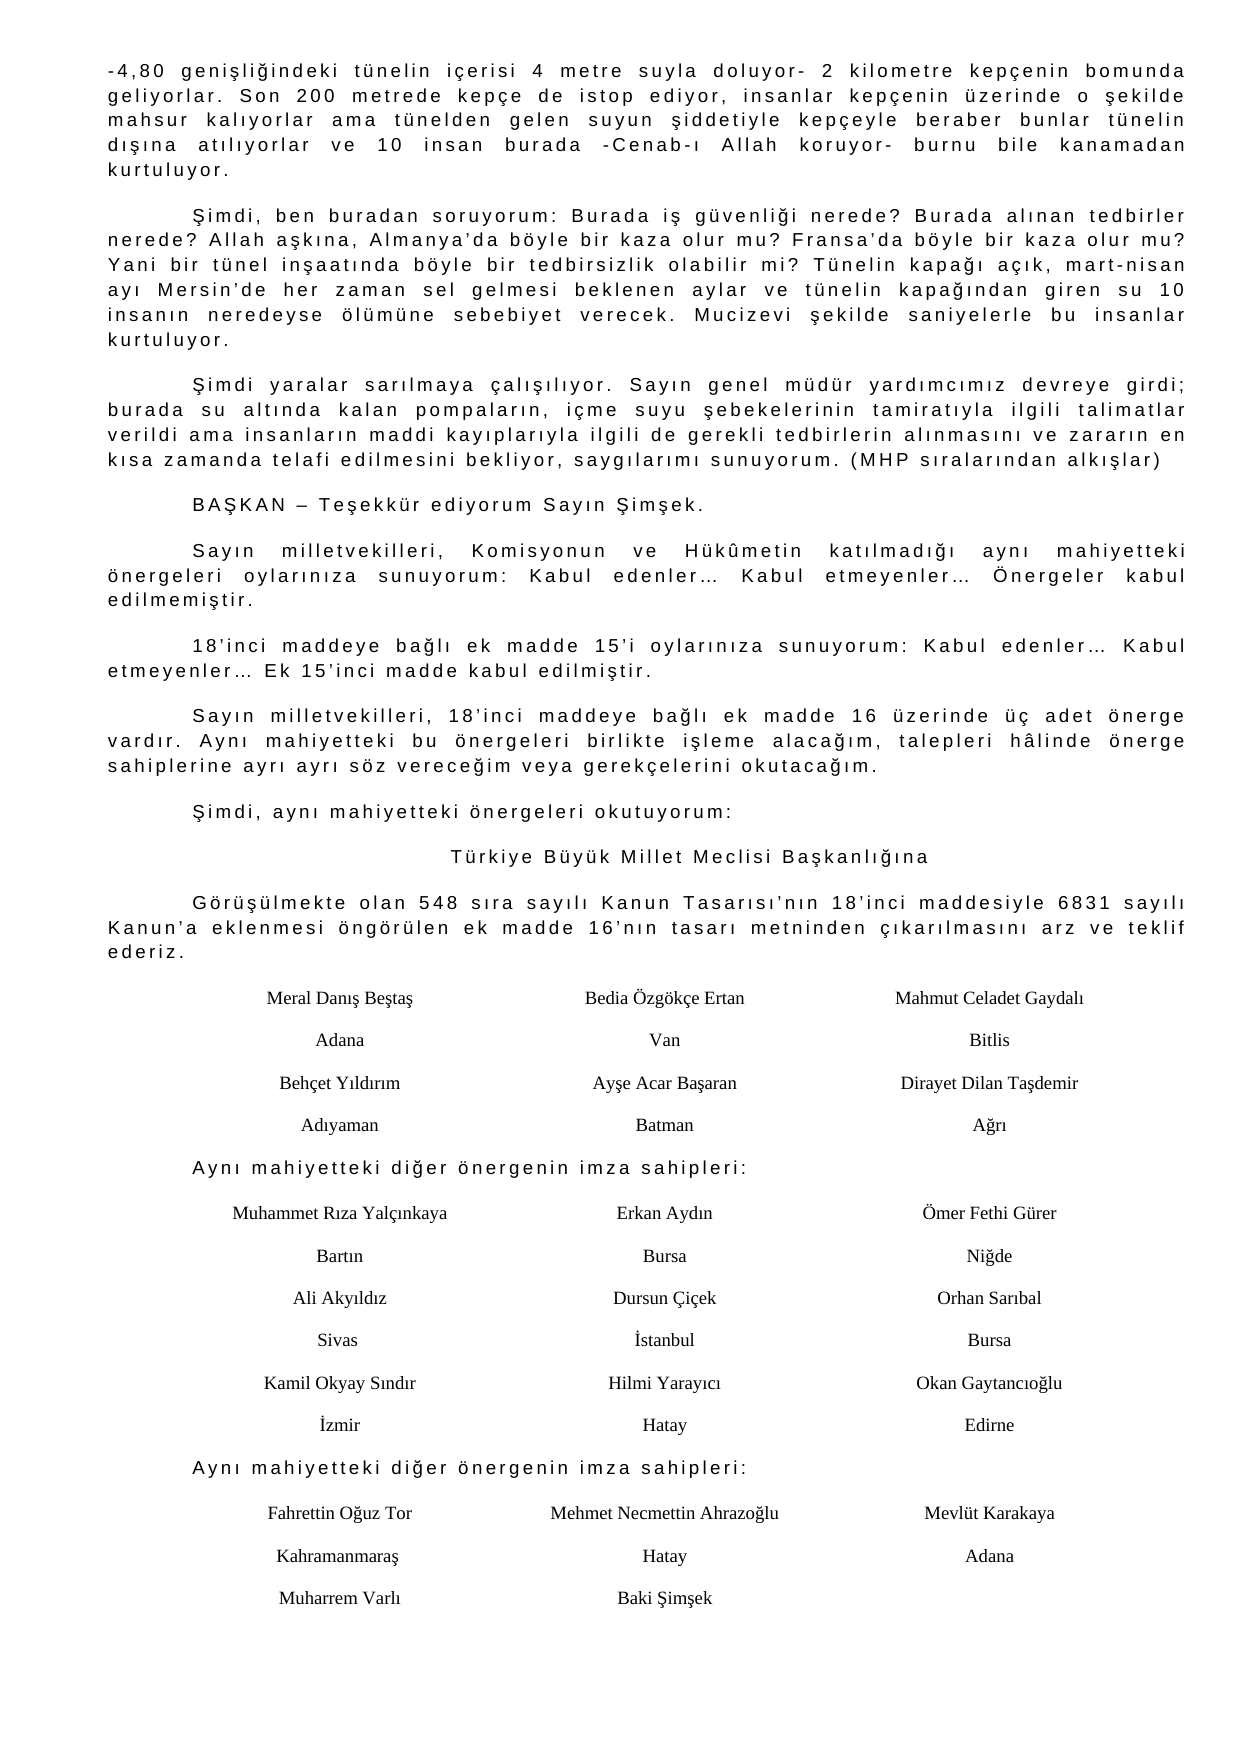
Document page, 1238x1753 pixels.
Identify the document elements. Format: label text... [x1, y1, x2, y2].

text Ali Akyıldız Dursun Çiçek Orhan Sarıbal [103, 1287, 1190, 1308]
text Muharrem Varlı Baki Şimşek [103, 1587, 1190, 1608]
text Görüşülmekte olan 548 sıra sayılı Kanun Tasarısı’nın 18’inci maddesiyle 6831 sayılı Kanun’a eklenmesi öngörülen ek madde 16’nın tasarı metninden çıkarılmasını arz ve teklif ederiz. [108, 892, 1186, 963]
text Muhammet Rıza Yalçınkaya Erkan Aydın Ömer Fethi Gürer [103, 1202, 1190, 1224]
text Aynı mahiyetteki diğer önergenin imza sahipleri: [108, 1457, 1186, 1478]
text Adana Van Bitlis [103, 1029, 1190, 1051]
text Şimdi yaralar sarılmaya çalışılıyor. Sayın genel müdür yardımcımız devreye girdi; burada su altında kalan pompaların, içme suyu şebekelerinin tamiratıyla ilgili talimatlar verildi ama insanların maddi kayıplarıyla ilgili de gerekli tedbirlerin alınmasını ve zararın en kısa zamanda telafi edilmesini bekliyor, saygılarımı sunuyorum. (MHP sıralarından alkışlar) [108, 374, 1186, 470]
text Türkiye Büyük Millet Meclisi Başkanlığına [108, 846, 1186, 868]
text Sayın milletvekilleri, 18’inci maddeye bağlı ek madde 16 üzerinde üç adet önerge vardır. Aynı mahiyetteki bu önergeleri birlikte işleme alacağım, talepleri hâlinde önerge sahiplerine ayrı ayrı söz vereceğim veya gerekçelerini okutacağım. [108, 705, 1186, 776]
text Sayın milletvekilleri, Komisyonun ve Hükûmetin katılmadığı aynı mahiyetteki önergeleri oylarınıza sunuyorum: Kabul edenler… Kabul etmeyenler… Önergeler kabul edilmemiştir. [108, 540, 1186, 611]
text Şimdi, ben buradan soruyorum: Burada iş güvenliği nerede? Burada alınan tedbirler nerede? Allah aşkına, Almanya’da böyle bir kaza olur mu? Fransa’da böyle bir kaza olur mu? Yani bir tünel inşaatında böyle bir tedbirsizlik olabilir mi? Tünelin kapağı açık, mart-nisan ayı Mersin’de her zaman sel gelmesi beklenen aylar ve tünelin kapağından giren su 10 insanın neredeyse ölümüne sebebiyet verecek. Mucizevi şekilde saniyelerle bu insanlar kurtuluyor. [108, 204, 1186, 350]
text İzmir Hatay Edirne [103, 1414, 1190, 1436]
text Bartın Bursa Niğde [103, 1244, 1190, 1266]
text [108, 60, 1186, 180]
text Behçet Yıldırım Ayşe Acar Başaran Dirayet Dilan Taşdemir [103, 1072, 1190, 1093]
text Meral Danış Beştaş Bedia Özgökçe Ertan Mahmut Celadet Gaydalı [103, 987, 1190, 1008]
text Kahramanmaraş Hatay Adana [103, 1544, 1190, 1566]
text Aynı mahiyetteki diğer önergenin imza sahipleri: [108, 1157, 1186, 1178]
text Sivas İstanbul Bursa [103, 1329, 1190, 1351]
text Fahrettin Oğuz Tor Mehmet Necmettin Ahrazoğlu Mevlüt Karakaya [103, 1502, 1190, 1524]
text Kamil Okyay Sındır Hilmi Yarayıcı Okan Gaytancıoğlu [103, 1372, 1190, 1393]
text BAŞKAN – Teşekkür ediyorum Sayın Şimşek. [108, 494, 1186, 516]
text Şimdi, aynı mahiyetteki önergeleri okutuyorum: [108, 801, 1186, 822]
text 18’inci maddeye bağlı ek madde 15’i oylarınıza sunuyorum: Kabul edenler… Kabul etmeyenler… Ek 15’inci madde kabul edilmiştir. [108, 635, 1186, 681]
text Adıyaman Batman Ağrı [103, 1114, 1190, 1136]
